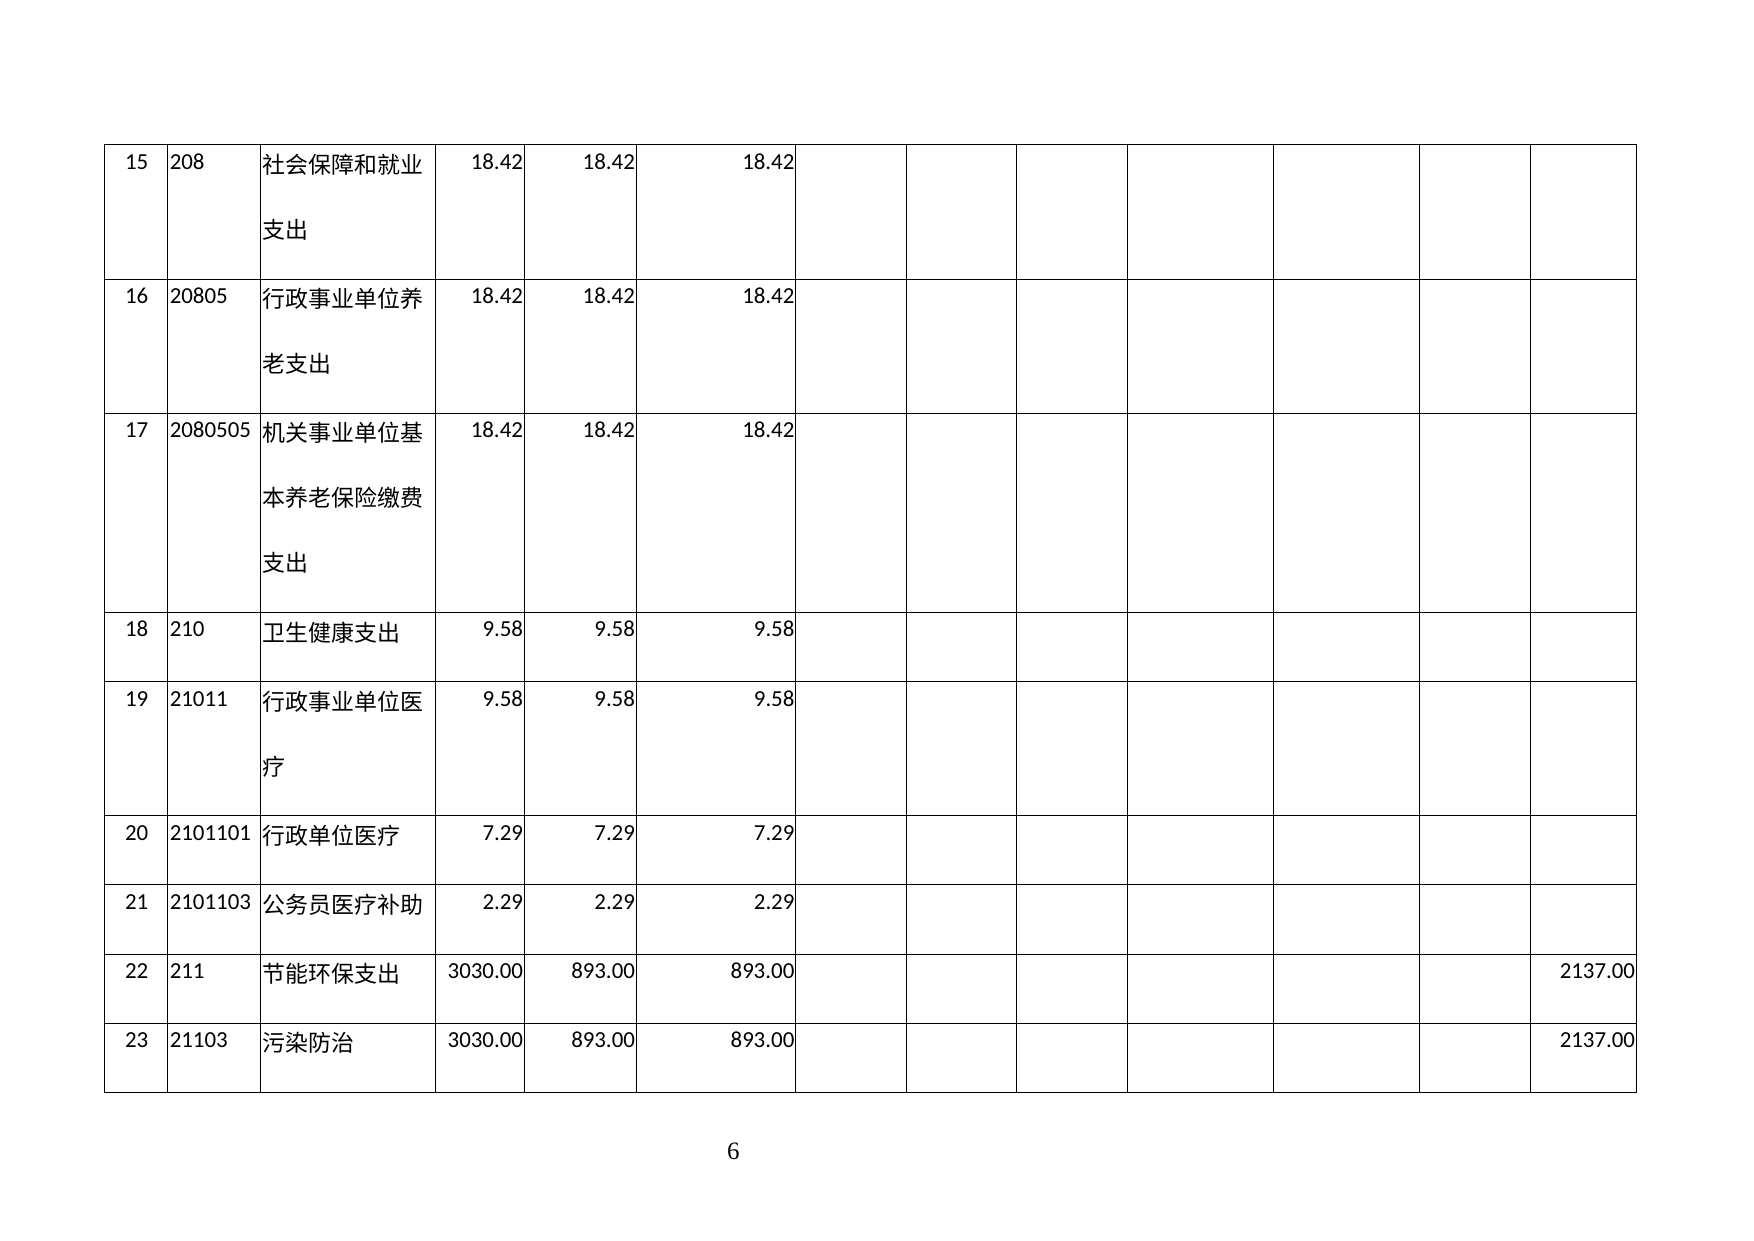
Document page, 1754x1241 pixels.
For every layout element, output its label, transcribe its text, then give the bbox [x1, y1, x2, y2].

table_cell 19 [105, 682, 167, 815]
table_cell [796, 682, 906, 815]
table_cell [1531, 682, 1636, 815]
table_cell [1420, 414, 1530, 612]
table_cell 机关事业单位基本养老保险缴费支出 [261, 414, 435, 612]
table_cell [1531, 280, 1636, 413]
table_cell 18.42 [436, 414, 524, 612]
table_cell 18.42 [637, 145, 795, 278]
table_cell [1420, 1024, 1530, 1092]
table_cell [1128, 955, 1273, 1023]
table_cell 893.00 [525, 955, 636, 1023]
table_cell 3030.00 [436, 955, 524, 1023]
table_cell [796, 613, 906, 681]
table_cell 公务员医疗补助 [261, 885, 435, 953]
table_cell [1531, 145, 1636, 278]
table_cell 9.58 [637, 682, 795, 815]
table_cell [1017, 280, 1127, 413]
table_cell [1420, 682, 1530, 815]
table_cell [796, 955, 906, 1023]
table_cell [907, 280, 1016, 413]
table_cell 卫生健康支出 [261, 613, 435, 681]
table_cell [1420, 816, 1530, 884]
table_cell 18.42 [637, 414, 795, 612]
table_cell 2101103 [168, 885, 260, 953]
table_cell [1274, 682, 1419, 815]
table_cell 893.00 [637, 955, 795, 1023]
table_cell [1017, 1024, 1127, 1092]
table_cell 9.58 [436, 682, 524, 815]
table_cell [796, 885, 906, 953]
table_cell 21011 [168, 682, 260, 815]
table_cell [1017, 955, 1127, 1023]
table_cell [1274, 955, 1419, 1023]
table_cell [1017, 613, 1127, 681]
table_cell 7.29 [436, 816, 524, 884]
table_cell [1531, 885, 1636, 953]
table_cell [1274, 414, 1419, 612]
table_cell [1420, 885, 1530, 953]
table_cell [1531, 816, 1636, 884]
table_cell [907, 955, 1016, 1023]
table_cell 211 [168, 955, 260, 1023]
table_cell 行政事业单位医疗 [261, 682, 435, 815]
table_cell 3030.00 [436, 1024, 524, 1092]
table_cell 18.42 [525, 145, 636, 278]
table_cell 9.58 [525, 613, 636, 681]
table_cell 18.42 [436, 280, 524, 413]
table_cell 2101101 [168, 816, 260, 884]
table_cell [907, 145, 1016, 278]
table_cell 21 [105, 885, 167, 953]
table_cell 9.58 [436, 613, 524, 681]
table_cell [907, 414, 1016, 612]
table_cell [907, 1024, 1016, 1092]
table_cell [1128, 682, 1273, 815]
table_cell 17 [105, 414, 167, 612]
table_cell [796, 1024, 906, 1092]
table_cell 20805 [168, 280, 260, 413]
table_cell 22 [105, 955, 167, 1023]
table_cell 210 [168, 613, 260, 681]
table_cell 社会保障和就业支出 [261, 145, 435, 278]
table_cell 2.29 [525, 885, 636, 953]
table_cell [1017, 414, 1127, 612]
table_cell [1274, 613, 1419, 681]
table_cell [1274, 885, 1419, 953]
table_cell [1128, 885, 1273, 953]
table_cell 23 [105, 1024, 167, 1092]
table_cell [796, 280, 906, 413]
table_cell [1128, 145, 1273, 278]
table_cell [1128, 280, 1273, 413]
table_cell 893.00 [525, 1024, 636, 1092]
table_cell [1420, 145, 1530, 278]
table_cell [1420, 613, 1530, 681]
table_cell [1274, 1024, 1419, 1092]
table_cell 2137.00 [1531, 1024, 1636, 1092]
table_cell 2.29 [637, 885, 795, 953]
table_cell 9.58 [637, 613, 795, 681]
table_cell [1274, 280, 1419, 413]
table_cell 15 [105, 145, 167, 278]
table_cell 18.42 [525, 414, 636, 612]
table_cell [1128, 414, 1273, 612]
table_cell 2080505 [168, 414, 260, 612]
table_cell 18.42 [436, 145, 524, 278]
table_cell [1128, 613, 1273, 681]
table_cell 208 [168, 145, 260, 278]
table_cell [1017, 682, 1127, 815]
table_cell [1128, 816, 1273, 884]
table_cell 18.42 [525, 280, 636, 413]
table_cell [796, 414, 906, 612]
table_cell [907, 885, 1016, 953]
table_cell [907, 613, 1016, 681]
table_cell 7.29 [637, 816, 795, 884]
table_cell 行政单位医疗 [261, 816, 435, 884]
table_cell 21103 [168, 1024, 260, 1092]
table_cell 2137.00 [1531, 955, 1636, 1023]
table_cell 7.29 [525, 816, 636, 884]
table_cell 9.58 [525, 682, 636, 815]
table_cell 893.00 [637, 1024, 795, 1092]
table_cell [1128, 1024, 1273, 1092]
table_cell 18.42 [637, 280, 795, 413]
table_cell [1420, 280, 1530, 413]
table_cell [1017, 816, 1127, 884]
table_cell [907, 816, 1016, 884]
table_cell [1420, 955, 1530, 1023]
table_cell [1017, 145, 1127, 278]
table_cell 节能环保支出 [261, 955, 435, 1023]
table_cell [1274, 816, 1419, 884]
table_cell 2.29 [436, 885, 524, 953]
table_cell [907, 682, 1016, 815]
table_cell 16 [105, 280, 167, 413]
table_cell [796, 816, 906, 884]
table_cell [1017, 885, 1127, 953]
table_cell 18 [105, 613, 167, 681]
table_cell [1531, 414, 1636, 612]
table_cell 行政事业单位养老支出 [261, 280, 435, 413]
table_cell 污染防治 [261, 1024, 435, 1092]
table_cell [1531, 613, 1636, 681]
table_cell [796, 145, 906, 278]
table_cell 20 [105, 816, 167, 884]
table_cell [1274, 145, 1419, 278]
